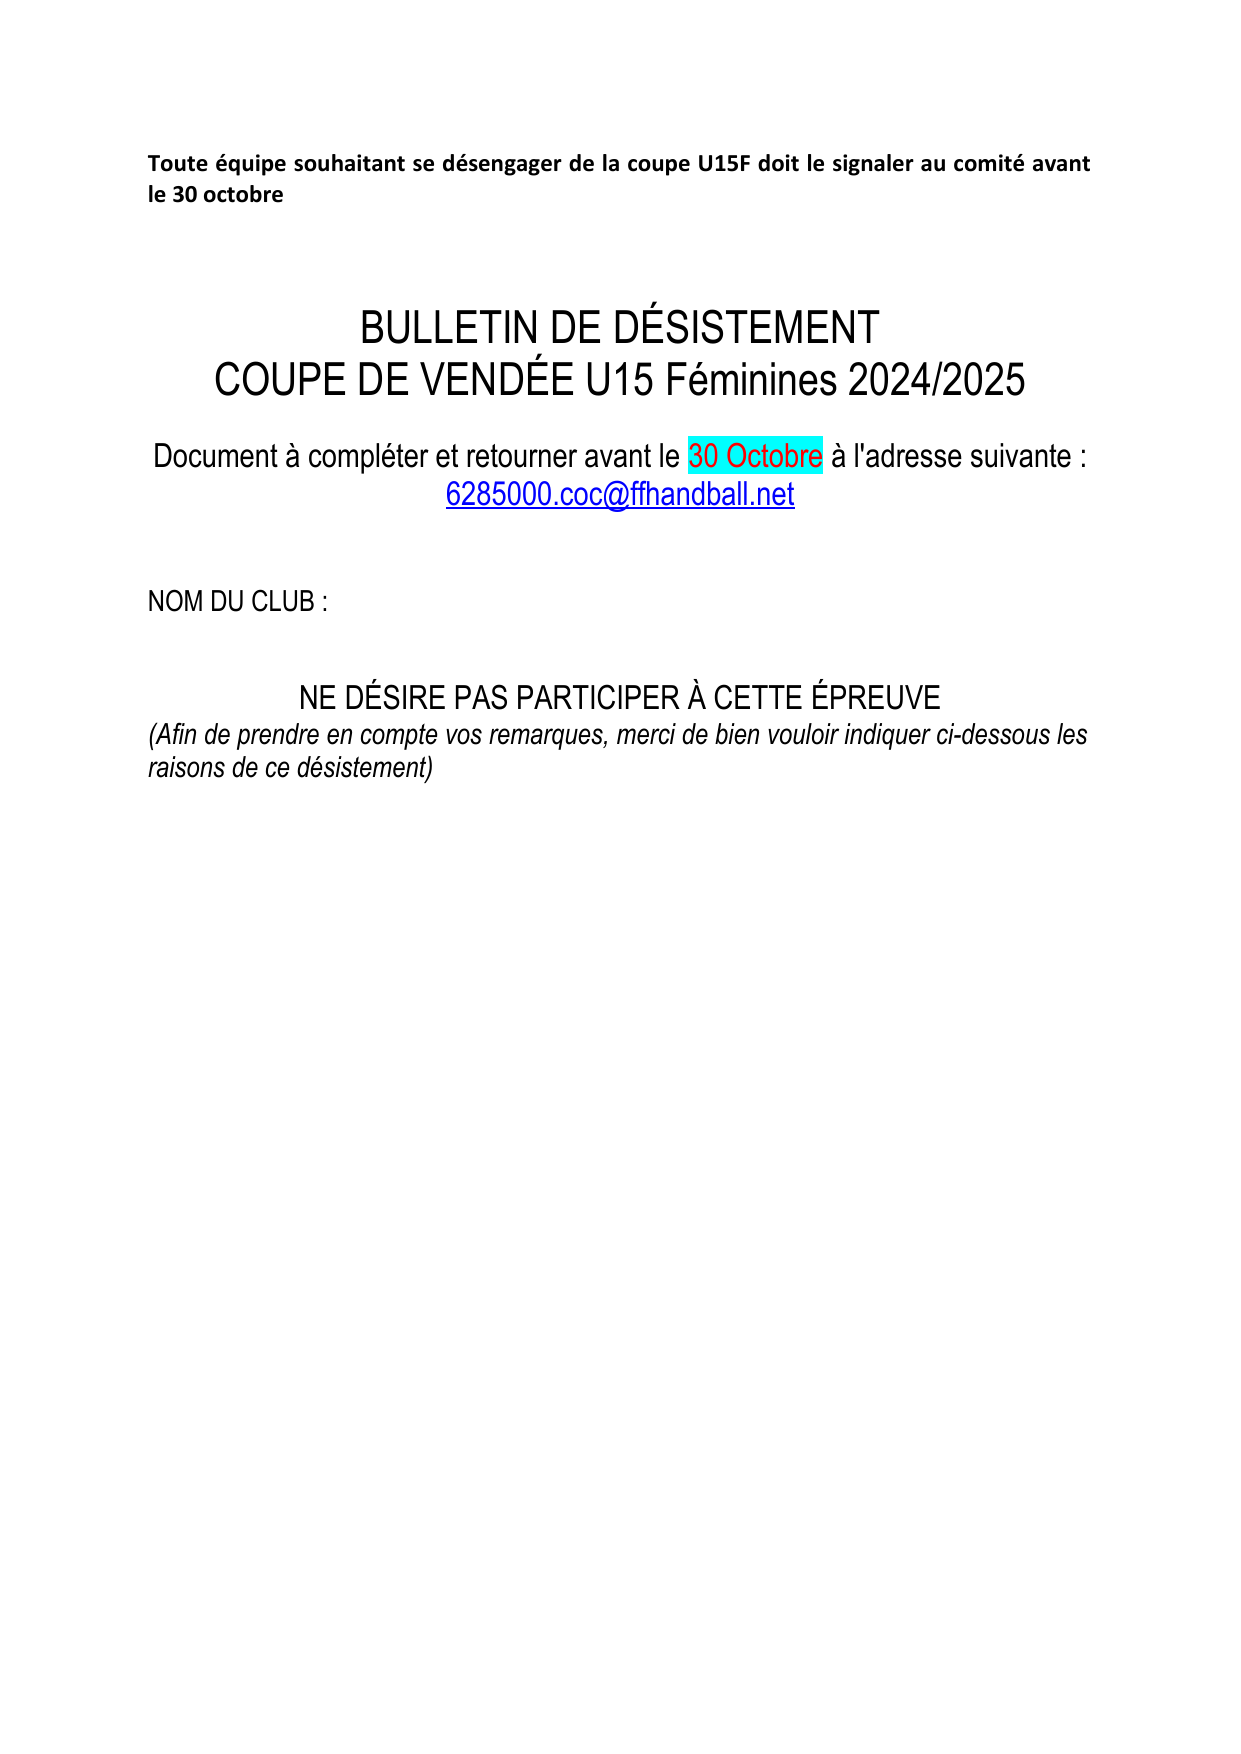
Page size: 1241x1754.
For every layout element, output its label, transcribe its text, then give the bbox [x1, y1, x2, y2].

text NE DÉSIRE PAS PARTICIPER À CETTE ÉPREUVE [148, 678, 1093, 717]
text Document à compléter et retourner avant le 30 Octobre à l'adresse suivante : [823, 436, 1093, 474]
text NOM DU CLUB : [148, 584, 1093, 617]
text (Afin de prendre en compte vos remarques, merci de bien vouloir indiquer ci-dessous les raisons de ce désistement) [148, 717, 1093, 784]
text BULLETIN DE DÉSISTEMENT [148, 300, 1093, 353]
text Document à compléter et retourner avant le 30 Octobre à l'adresse suivante : [148, 436, 688, 474]
text 6285000.coc@ffhandball.net [148, 474, 1093, 512]
text Toute équipe souhaitant se désengager de la coupe U15F doit le signaler au comité avant le 30 octobre [148, 148, 1093, 209]
text COUPE DE VENDÉE U15 Féminines 2024/2025 [148, 353, 1093, 405]
